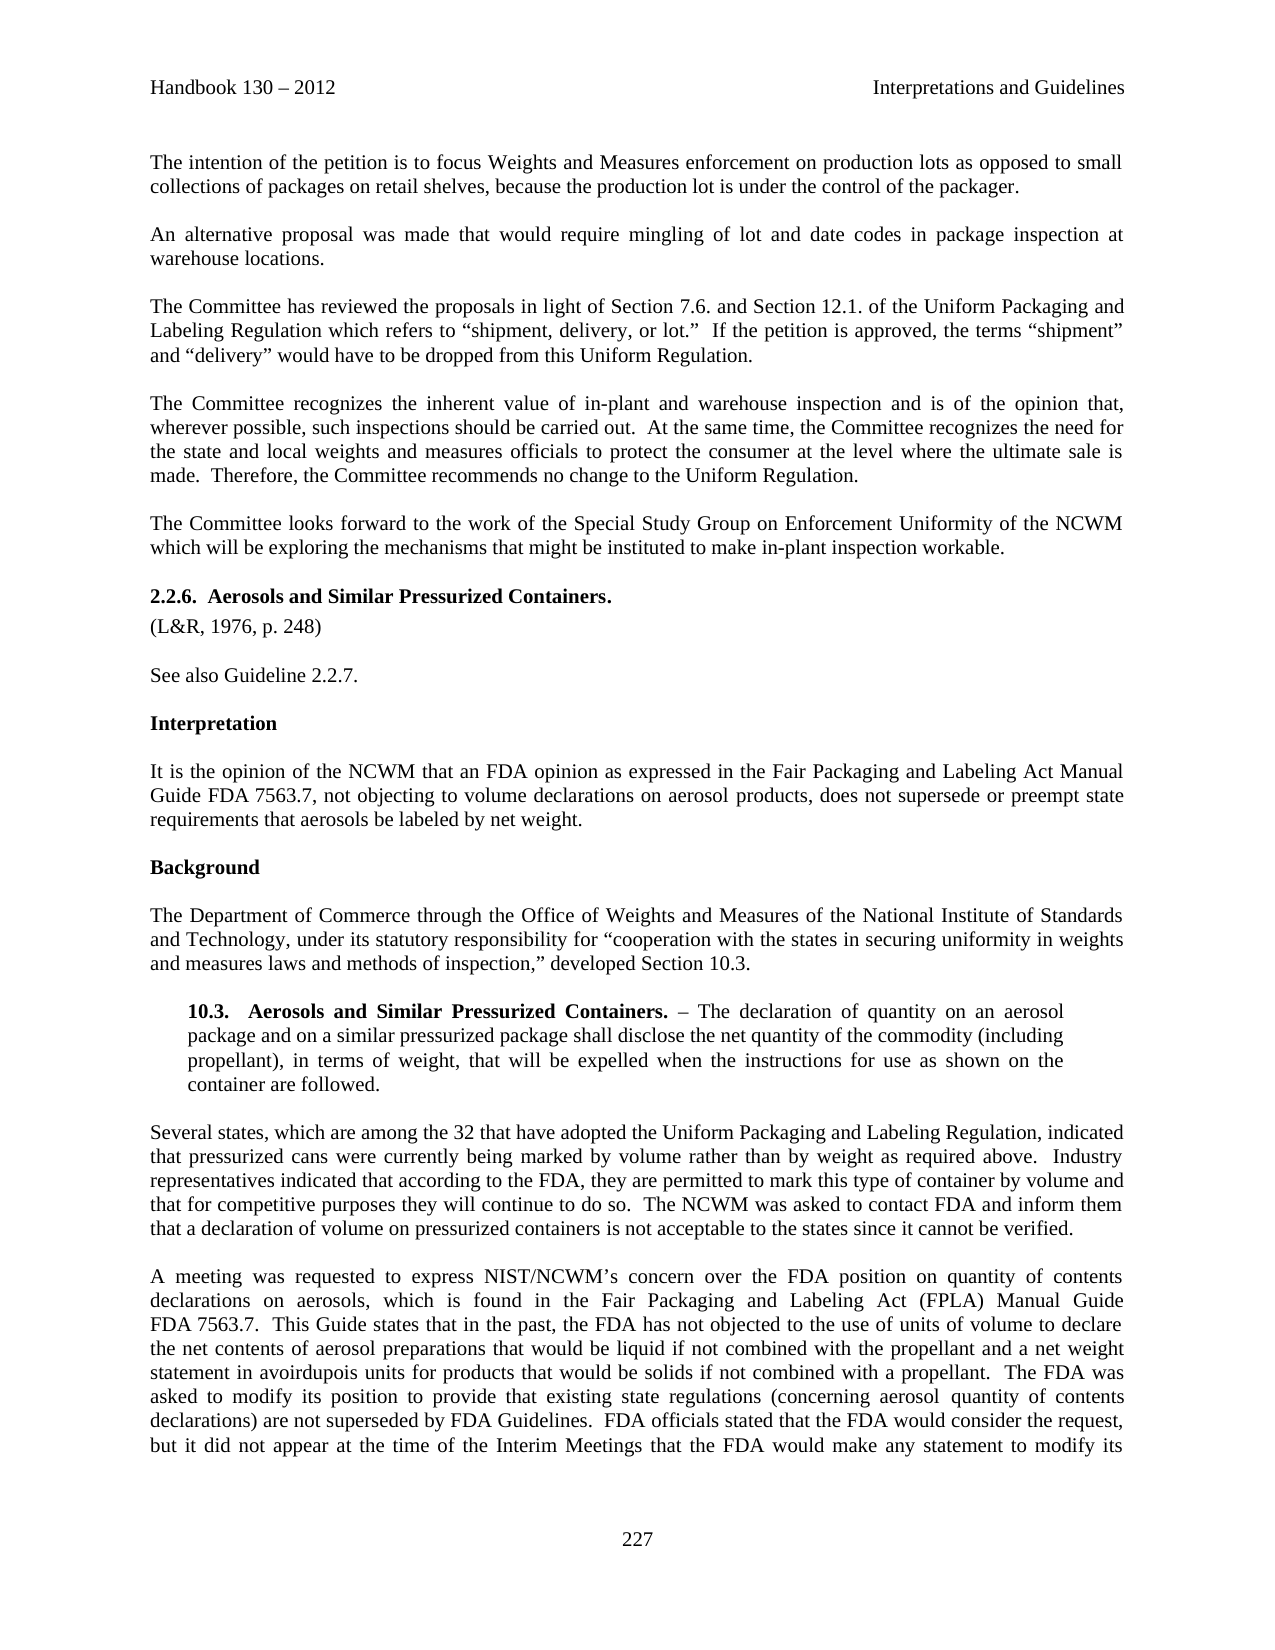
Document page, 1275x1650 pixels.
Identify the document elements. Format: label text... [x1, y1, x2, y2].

text Several states, which are among the 32 that have adopted the Uniform Packaging and Labeling Regulation, indicated that pressurized cans were currently being marked by volume rather than by weight as required above. Industry representatives indicated that according to the FDA, they are permitted to mark this type of container by volume and that for competitive purposes they will continue to do so. The NCWM was asked to contact FDA and inform them that a declaration of volume on pressurized containers is not acceptable to the states since it cannot be verified. [150, 1120, 1125, 1240]
text The Committee looks forward to the work of the Special Study Group on Enforcement Uniformity of the NCWM which will be exploring the mechanisms that might be instituted to make in-plant inspection workable. [150, 511, 1125, 559]
text Interpretation [150, 711, 1125, 735]
text (L&R, 1976, p. 248) [150, 614, 1125, 638]
text An alternative proposal was made that would require mingling of lot and date codes in package inspection at warehouse locations. [150, 222, 1125, 270]
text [150, 1264, 1125, 1457]
text The Committee recognizes the inherent value of in-plant and warehouse inspection and is of the opinion that, wherever possible, such inspections should be carried out. At the same time, the Committee recognizes the need for the state and local weights and measures officials to protect the consumer at the level where the ultimate sale is made. Therefore, the Committee recommends no change to the Uniform Regulation. [150, 391, 1125, 487]
text See also Guideline 2.2.7. [150, 662, 1125, 687]
text 2.2.6. Aerosols and Similar Pressurized Containers. [150, 584, 1125, 608]
text The intention of the petition is to focus Weights and Measures enforcement on production lots as opposed to small collections of packages on retail shelves, because the production lot is under the control of the packager. [150, 150, 1125, 198]
text It is the opinion of the NCWM that an FDA opinion as expressed in the Fair Packaging and Labeling Act Manual Guide FDA 7563.7, not objecting to volume declarations on aerosol products, does not supersede or preempt state requirements that aerosols be labeled by net weight. [150, 759, 1125, 831]
text The Department of Commerce through the Office of Weights and Measures of the National Institute of Standards and Technology, under its statutory responsibility for “cooperation with the states in securing uniformity in weights and measures laws and methods of inspection,” developed Section 10.3. [150, 903, 1125, 975]
text 10.3. Aerosols and Similar Pressurized Containers. – The declaration of quantity on an aerosol package and on a similar pressurized package shall disclose the net quantity of the commodity (including propellant), in terms of weight, that will be expelled when the instructions for use as shown on the container are followed. [187, 999, 1065, 1096]
text Background [150, 855, 1125, 879]
text The Committee has reviewed the proposals in light of Section 7.6. and Section 12.1. of the Uniform Packaging and Labeling Regulation which refers to “shipment, delivery, or lot.” If the petition is approved, the terms “shipment” and “delivery” would have to be dropped from this Uniform Regulation. [150, 294, 1125, 367]
